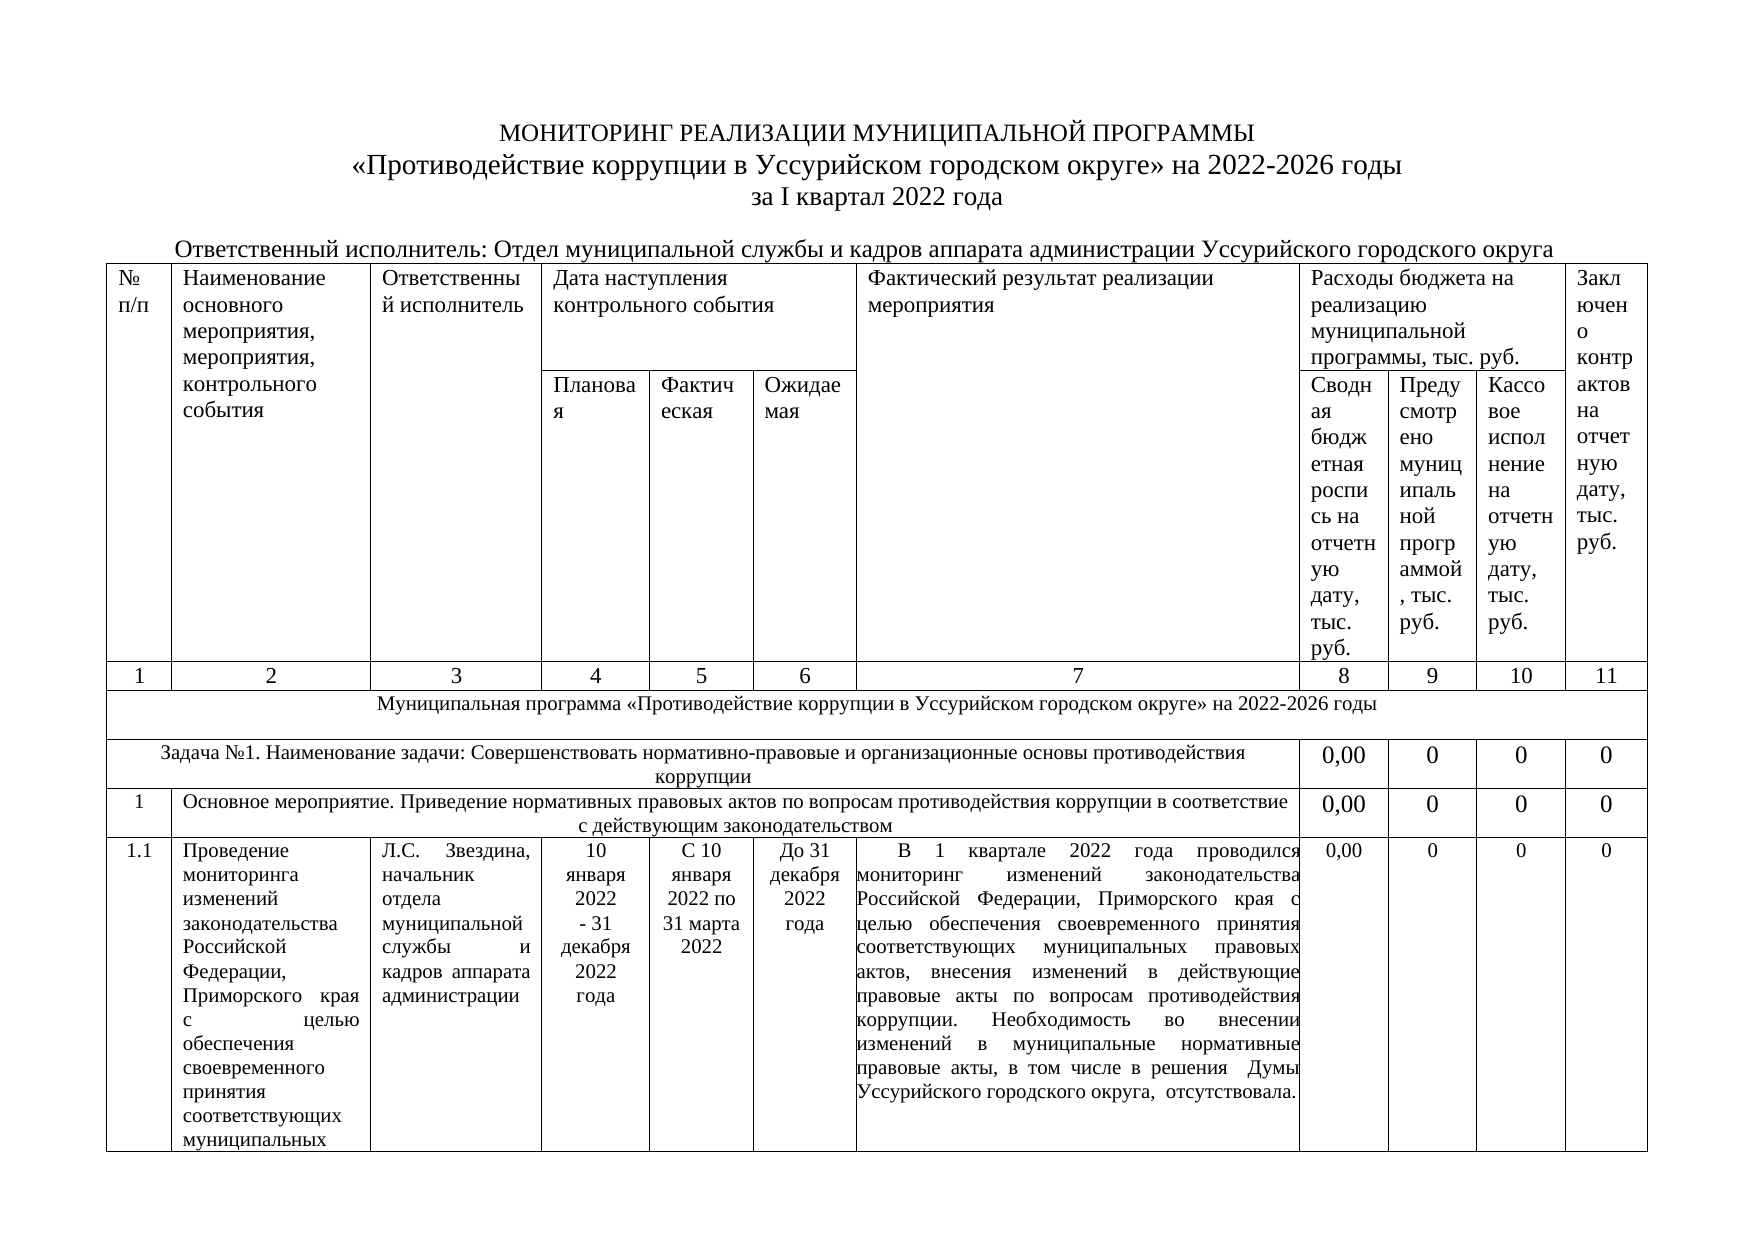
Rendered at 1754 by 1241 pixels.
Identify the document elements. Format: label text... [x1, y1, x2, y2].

table_cell 11 [1566, 662, 1647, 690]
table_header Фактический результат реализации мероприятия [857, 264, 1299, 661]
table_header Ответственный исполнитель [371, 264, 541, 661]
table_cell 1 [107, 662, 171, 690]
table_cell 3 [371, 662, 541, 690]
table_cell 5 [650, 662, 753, 690]
table_header Расходы бюджета на реализацию муниципальной программы, тыс. руб. [1300, 264, 1565, 370]
table_cell 7 [857, 662, 1299, 690]
table_cell 6 [754, 662, 856, 690]
table_cell 0,00 [1300, 740, 1388, 788]
table_cell 2 [172, 662, 370, 690]
text «Противодействие коррупции в Уссурийском городском округе» на 2022-2026 годы [118, 147, 1636, 180]
table_cell Кассовое исполнение на отчетную дату, тыс. руб. [1477, 371, 1565, 661]
table_header Заключено контрактов на отчетную дату, тыс. руб. [1566, 264, 1647, 661]
title за I квартал 2022 года [118, 180, 1636, 212]
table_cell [857, 838, 1299, 1151]
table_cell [542, 838, 649, 1151]
table_cell 0 [1566, 789, 1647, 837]
table_cell Основное мероприятие. Приведение нормативных правовых актов по вопросам противодействия коррупции в соответствие с действующим законодательством [172, 789, 1299, 837]
table_cell 10 [1477, 662, 1565, 690]
table_cell 0,00 [1300, 789, 1388, 837]
table_cell 1 [107, 789, 171, 837]
table_cell 9 [1389, 662, 1476, 690]
table_cell 0 [1477, 789, 1565, 837]
table_cell 4 [542, 662, 649, 690]
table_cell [371, 838, 541, 1151]
table_cell Плановая [542, 371, 649, 661]
table_cell 0 [1389, 838, 1476, 1151]
table_cell 0 [1477, 740, 1565, 788]
table_cell 0,00 [1300, 838, 1388, 1151]
table_cell Ожидаемая [754, 371, 856, 661]
table_cell 0 [1477, 838, 1565, 1151]
table_cell 0 [1566, 740, 1647, 788]
text Ответственный исполнитель: Отдел муниципальной службы и кадров аппарата администрации Уссурийского городского округа [118, 234, 1636, 263]
table_cell Фактическая [650, 371, 753, 661]
table_cell Задача №1. Наименование задачи: Совершенствовать нормативно-правовые и организационные основы противодействия коррупции [107, 740, 1299, 788]
table_cell Сводная бюджетная роспись на отчетную дату, тыс. руб. [1300, 371, 1388, 661]
table_header Дата наступления контрольного события [542, 264, 856, 370]
table_cell Муниципальная программа «Противодействие коррупции в Уссурийском городском округе» на 2022-2026 годы [107, 691, 1647, 739]
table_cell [754, 838, 856, 1151]
table_cell 1.1 [107, 838, 171, 1151]
table_header № п/п [107, 264, 171, 661]
table_header Наименование основного мероприятия, мероприятия, контрольного события [172, 264, 370, 661]
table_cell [172, 838, 370, 1151]
text МОНИТОРИНГ РЕАЛИЗАЦИИ МУНИЦИПАЛЬНОЙ ПРОГРАММЫ [118, 118, 1636, 147]
table_cell Предусмотрено муниципальной программой, тыс. руб. [1389, 371, 1476, 661]
table_cell 0 [1389, 789, 1476, 837]
table_cell 8 [1300, 662, 1388, 690]
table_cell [650, 838, 753, 1151]
table_cell 0 [1566, 838, 1647, 1151]
table_cell 0 [1389, 740, 1476, 788]
